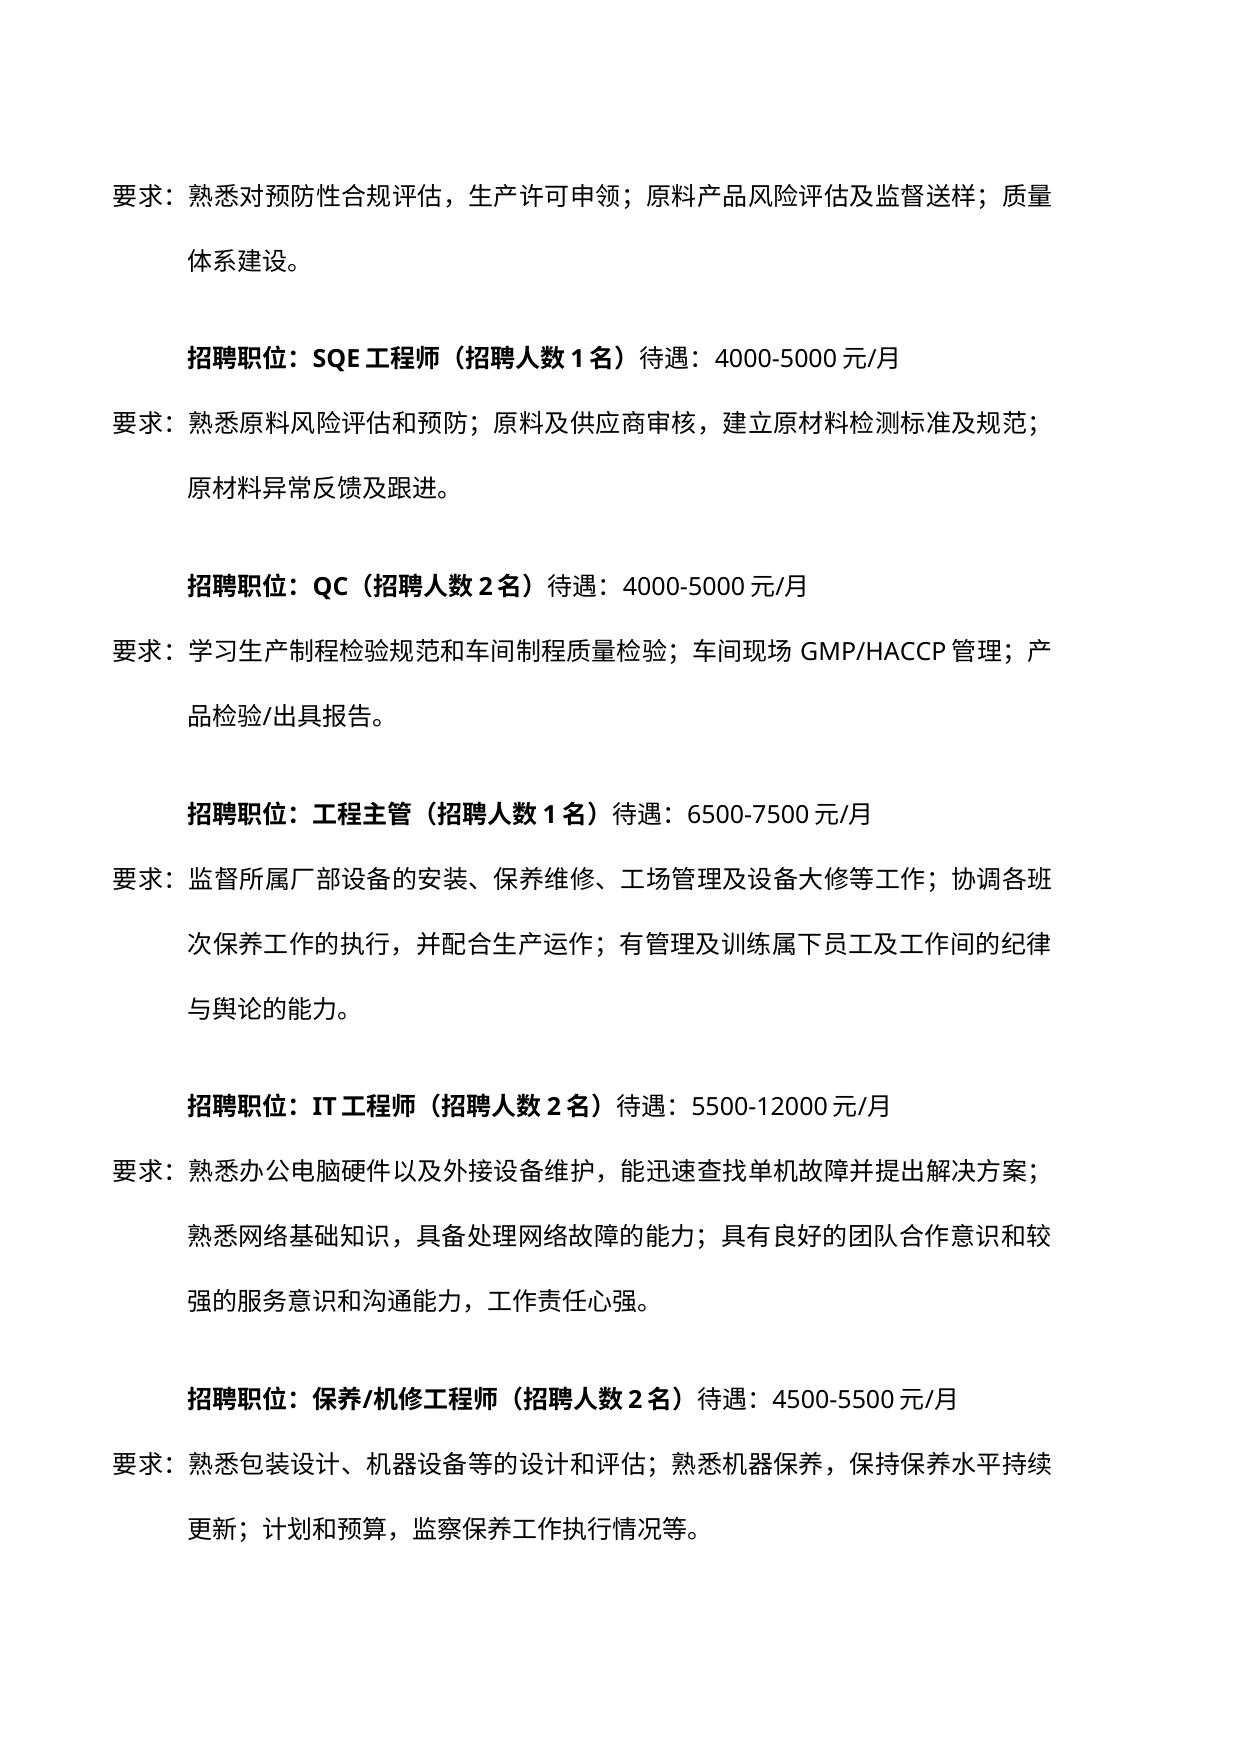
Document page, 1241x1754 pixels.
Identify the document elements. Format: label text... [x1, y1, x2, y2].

text 要求：熟悉包装设计、机器设备等的设计和评估；熟悉机器保养，保持保养水平持续更新；计划和预算，监察保养工作执行情况等。 [112, 1430, 1053, 1560]
text 招聘职位：QC（招聘人数2名）待遇：4000-5000元/月 [187, 552, 1053, 617]
text 要求：监督所属厂部设备的安装、保养维修、工场管理及设备大修等工作；协调各班次保养工作的执行，并配合生产运作；有管理及训练属下员工及工作间的纪律与舆论的能力。 [112, 845, 1053, 1040]
text 招聘职位：SQE工程师（招聘人数1名）待遇：4000-5000元/月 [187, 324, 1053, 389]
text 招聘职位：保养/机修工程师（招聘人数2名）待遇：4500-5500元/月 [187, 1365, 1053, 1430]
text 要求：熟悉对预防性合规评估，生产许可申领；原料产品风险评估及监督送样；质量体系建设。 [112, 162, 1053, 292]
text 要求：学习生产制程检验规范和车间制程质量检验；车间现场GMP/HACCP管理；产品检验/出具报告。 [112, 617, 1053, 747]
text 招聘职位：IT工程师（招聘人数2名）待遇：5500-12000元/月 [187, 1072, 1053, 1137]
text 招聘职位：工程主管（招聘人数1名）待遇：6500-7500元/月 [187, 780, 1053, 845]
text 要求：熟悉原料风险评估和预防；原料及供应商审核，建立原材料检测标准及规范；原材料异常反馈及跟进。 [112, 389, 1053, 519]
text 要求：熟悉办公电脑硬件以及外接设备维护，能迅速查找单机故障并提出解决方案；熟悉网络基础知识，具备处理网络故障的能力；具有良好的团队合作意识和较强的服务意识和沟通能力，工作责任心强。 [112, 1137, 1053, 1332]
